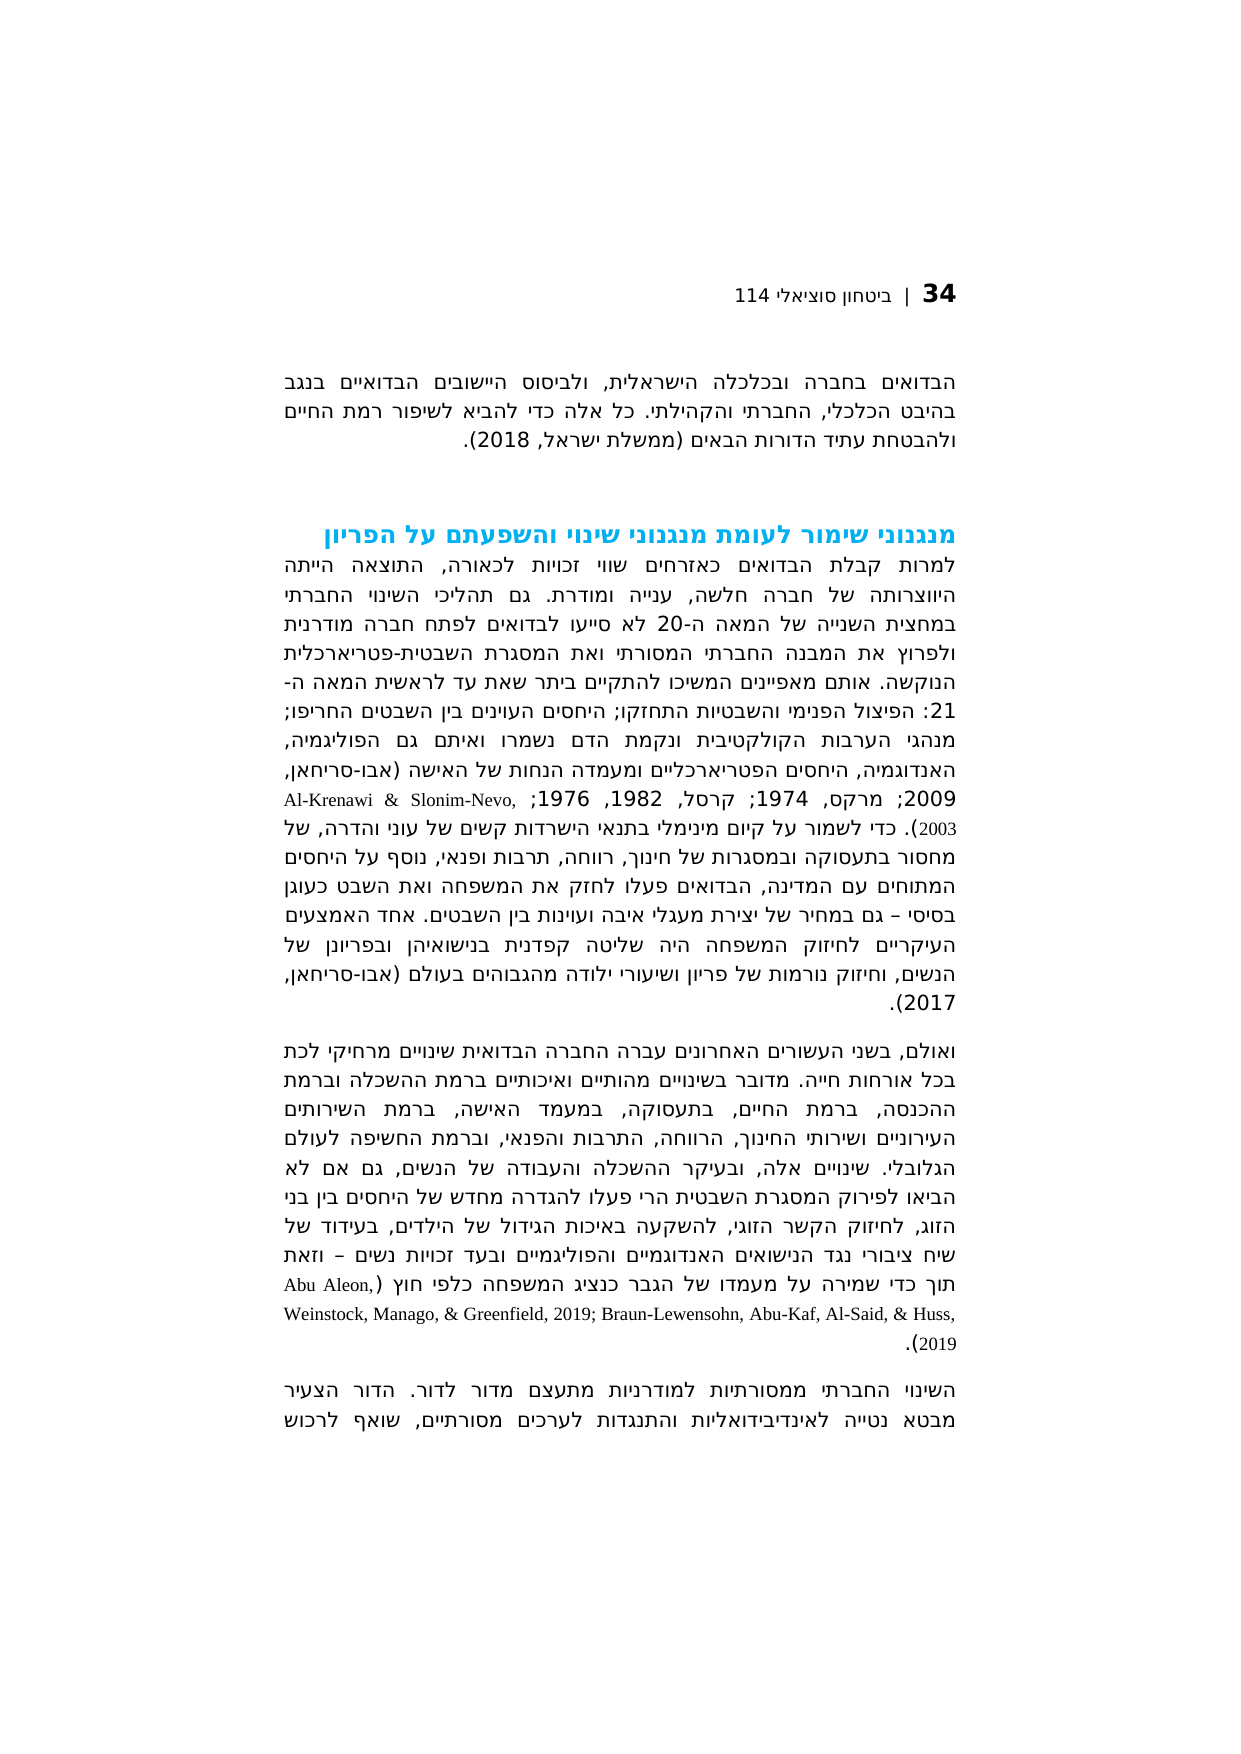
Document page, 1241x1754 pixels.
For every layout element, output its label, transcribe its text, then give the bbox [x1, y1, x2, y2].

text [283, 366, 957, 454]
text מנגנוני שימור לעומת מנגנוני שינוי והשפעתם על הפריון [283, 520, 957, 549]
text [283, 1374, 957, 1433]
text למרות קבלת הבדואים כאזרחים שווי זכויות לכאורה, התוצאה הייתה היווצרותה של חברה חלשה, ענייה ומודרת. גם תהליכי השינוי החברתי במחצית השנייה של המאה ה-20 לא סייעו לבדואים לפתח חברה מודרנית ולפרוץ את המבנה החברתי המסורתי ואת המסגרת השבטית-פטריארכלית הנוקשה. אותם מאפיינים המשיכו להתקיים ביתר שאת עד לראשית המאה ה-21: הפיצול הפנימי והשבטיות התחזקו; היחסים העוינים בין השבטים החריפו; מנהגי הערבות הקולקטיבית ונקמת הדם נשמרו ואיתם גם הפוליגמיה, האנדוגמיה, היחסים הפטריארכליים ומעמדה הנחות של האישה (אבו-סריחאן, 2009; מרקס, 1974; קרסל, 1982, 1976; Al-Krenawi & Slonim-Nevo, 2003). כדי לשמור על קיום מינימלי בתנאי הישרדות קשים של עוני והדרה, של מחסור בתעסוקה ובמסגרות של חינוך, רווחה, תרבות ופנאי, נוסף על היחסים המתוחים עם המדינה, הבדואים פעלו לחזק את המשפחה ואת השבט כעוגן בסיסי – גם במחיר של יצירת מעגלי איבה ועוינות בין השבטים. אחד האמצעים העיקריים לחיזוק המשפחה היה שליטה קפדנית בנישואיהן ובפריונן של הנשים, וחיזוק נורמות של פריון ושיעורי ילודה מהגבוהים בעולם (אבו-סריחאן, 2017). [283, 549, 957, 1016]
text ואולם, בשני העשורים האחרונים עברה החברה הבדואית שינויים מרחיקי לכת בכל אורחות חייה. מדובר בשינויים מהותיים ואיכותיים ברמת ההשכלה וברמת ההכנסה, ברמת החיים, בתעסוקה, במעמד האישה, ברמת השירותים העירוניים ושירותי החינוך, הרווחה, התרבות והפנאי, וברמת החשיפה לעולם הגלובלי. שינויים אלה, ובעיקר ההשכלה והעבודה של הנשים, גם אם לא הביאו לפירוק המסגרת השבטית הרי פעלו להגדרה מחדש של היחסים בין בני הזוג, לחיזוק הקשר הזוגי, להשקעה באיכות הגידול של הילדים, בעידוד של שיח ציבורי נגד הנישואים האנדוגמיים והפוליגמיים ובעד זכויות נשים – וזאת תוך כדי שמירה על מעמדו של הגבר כנציג המשפחה כלפי חוץ (Abu Aleon, Weinstock, Manago, & Greenfield, 2019; Braun-Lewensohn, Abu-Kaf, Al-Said, & Huss, 2019). [283, 1035, 957, 1356]
